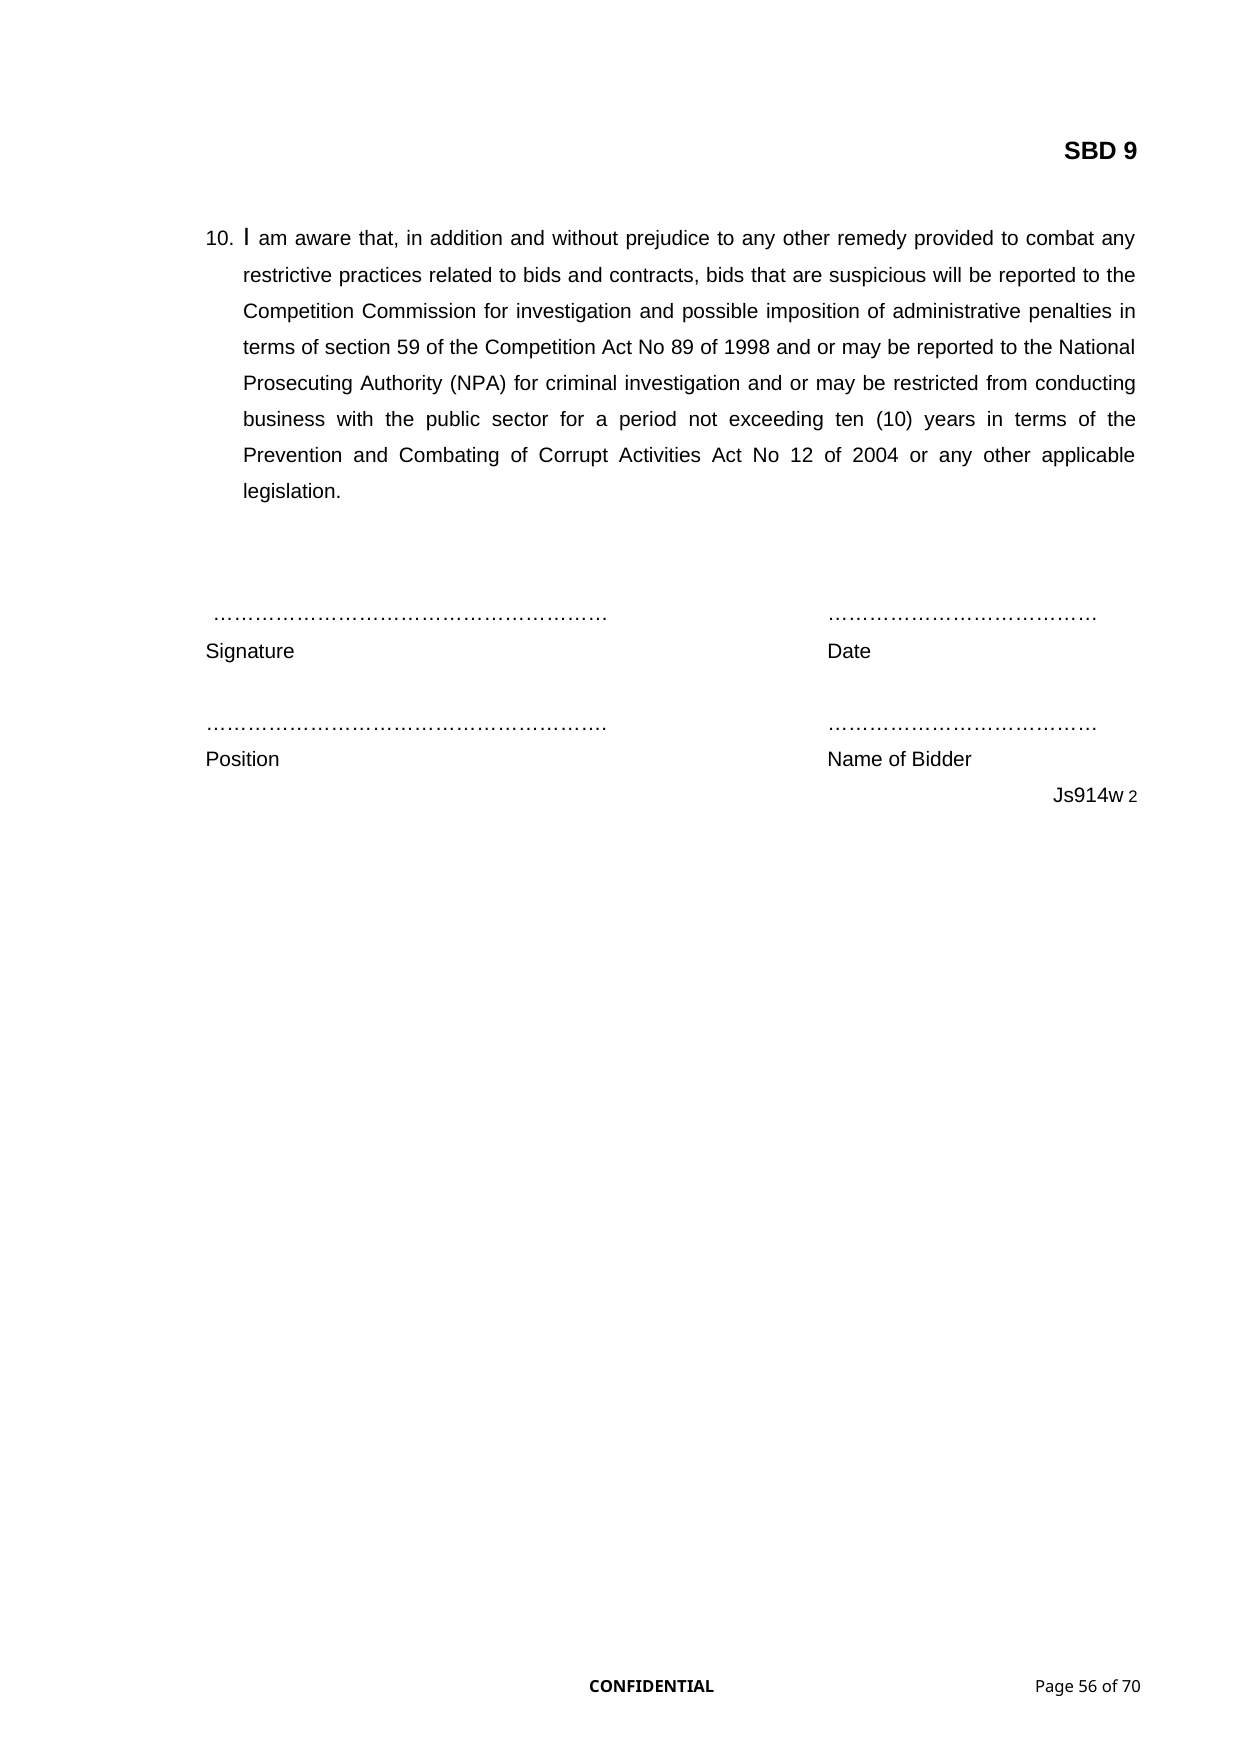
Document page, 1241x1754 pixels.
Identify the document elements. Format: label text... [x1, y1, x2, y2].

list …………………………………………………. ………………………………… [205, 711, 1137, 735]
list Js914w 2 [205, 783, 1137, 807]
list Position Name of Bidder [205, 747, 1137, 771]
list Signature Date [205, 639, 1137, 663]
list I am aware that, in addition and without prejudice to any other remedy provided to combat any restrictive practices related to bids and contracts, bids that are suspicious will be reported to the Competition Commission for investigation and possible imposition of administrative penalties in terms of section 59 of the Competition Act No 89 of 1998 and or may be reported to the National Prosecuting Authority (NPA) for criminal investigation and or may be restricted from conducting business with the public sector for a period not exceeding ten (10) years in terms of the Prevention and Combating of Corrupt Activities Act No 12 of 2004 or any other applicable legislation. [205, 222, 1137, 502]
list ………………………………………………… ………………………………… [205, 601, 1137, 624]
list SBD 9 [312, 136, 1137, 164]
